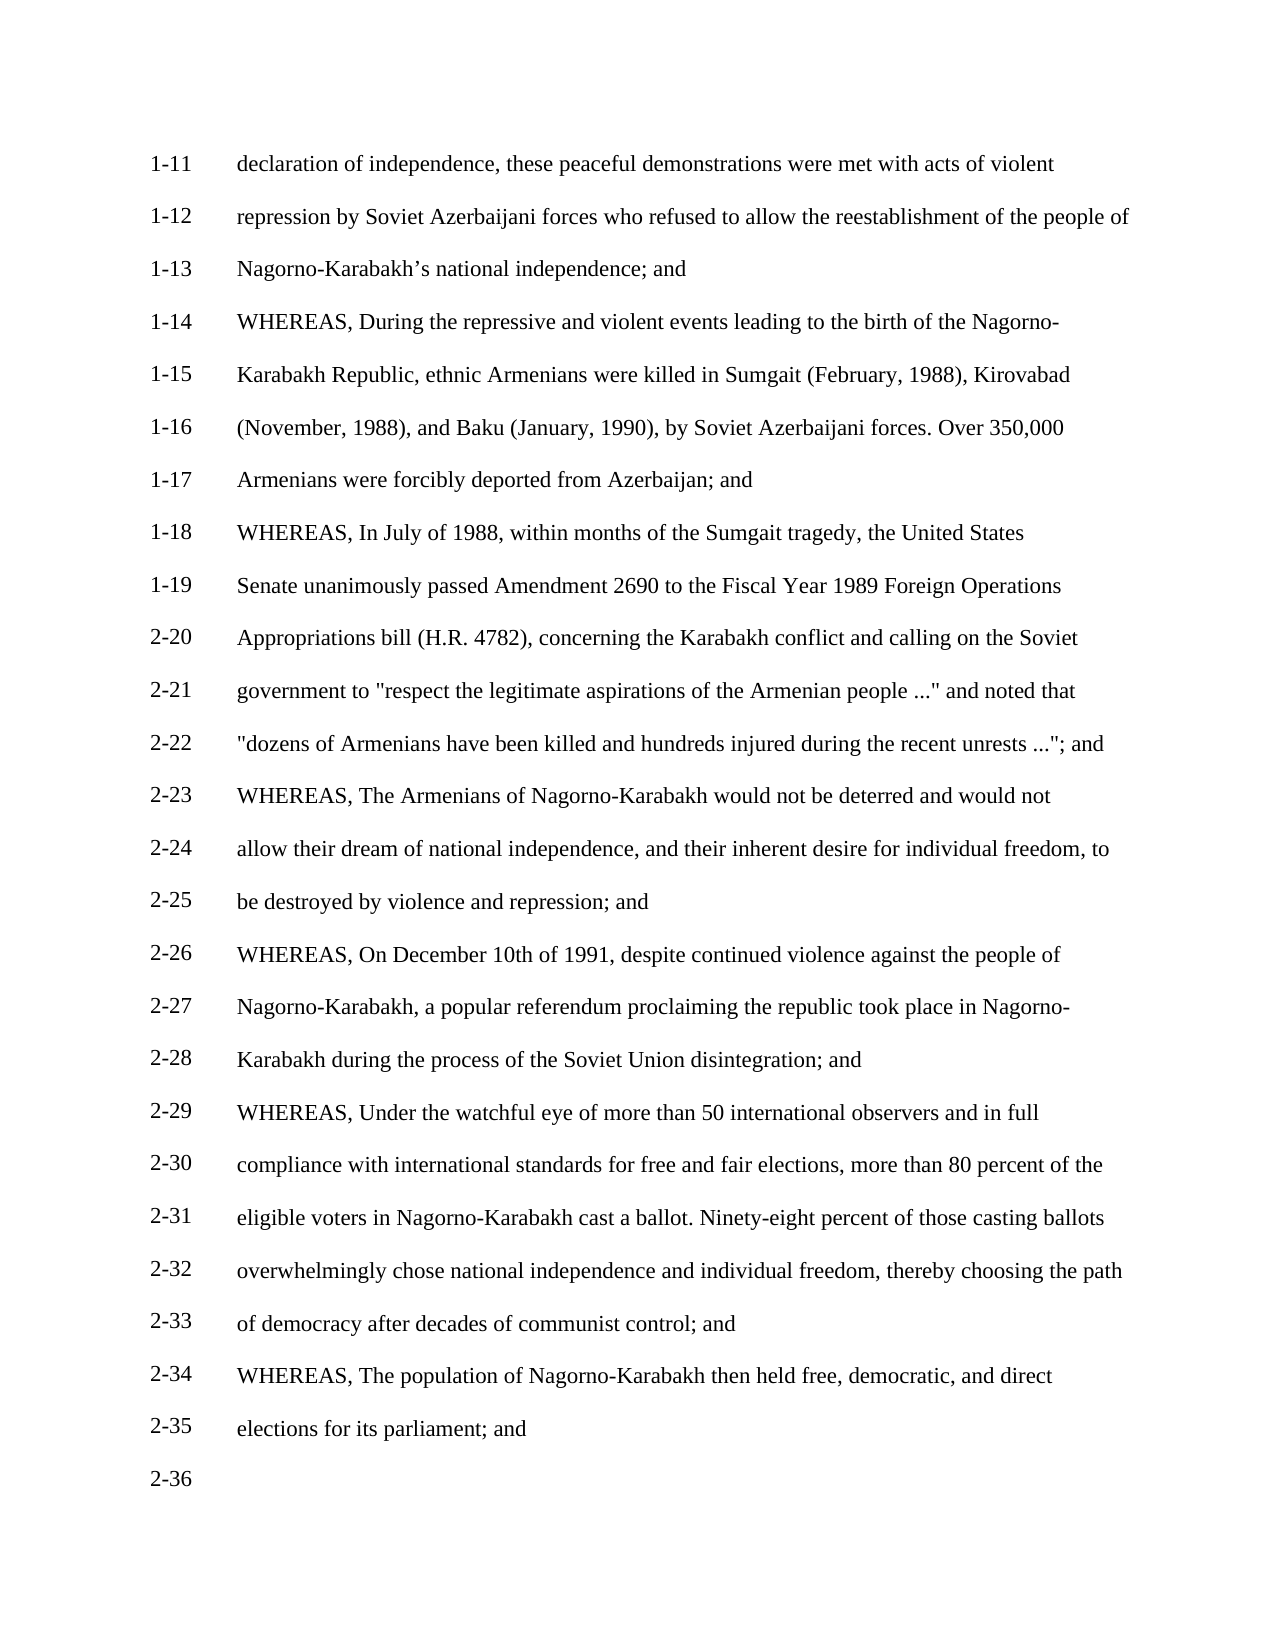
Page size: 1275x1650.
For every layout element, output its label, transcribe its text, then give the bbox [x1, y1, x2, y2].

table_cell 1-19 [150, 571, 237, 623]
table_cell 2-22 [150, 729, 237, 781]
table_cell 2-27 [150, 992, 237, 1044]
table_cell 2-25 [150, 886, 237, 939]
table_cell 2-28 [150, 1044, 237, 1097]
table_cell 2-23 [150, 781, 237, 834]
table_cell 1-17 [150, 466, 237, 518]
table_cell 2-34 [150, 1360, 237, 1412]
table_cell 1-13 [150, 255, 237, 308]
table_cell 1-11 [150, 150, 237, 203]
table_cell 2-24 [150, 834, 237, 886]
table_cell 1-18 [150, 518, 237, 571]
table_cell 2-29 [150, 1097, 237, 1149]
table_cell 1-14 [150, 308, 237, 360]
table_cell 2-33 [150, 1307, 237, 1360]
table_cell 1-12 [150, 203, 237, 255]
table_cell 2-20 [150, 624, 237, 676]
table_cell 2-35 [150, 1413, 237, 1465]
table_cell 2-21 [150, 676, 237, 729]
table_cell 2-31 [150, 1202, 237, 1255]
table_cell 2-26 [150, 939, 237, 992]
table_cell 1-16 [150, 413, 237, 466]
table_cell 2-36 [150, 1465, 237, 1491]
table_cell 2-32 [150, 1255, 237, 1307]
table_cell 2-30 [150, 1150, 237, 1202]
table_cell 1-15 [150, 360, 237, 413]
